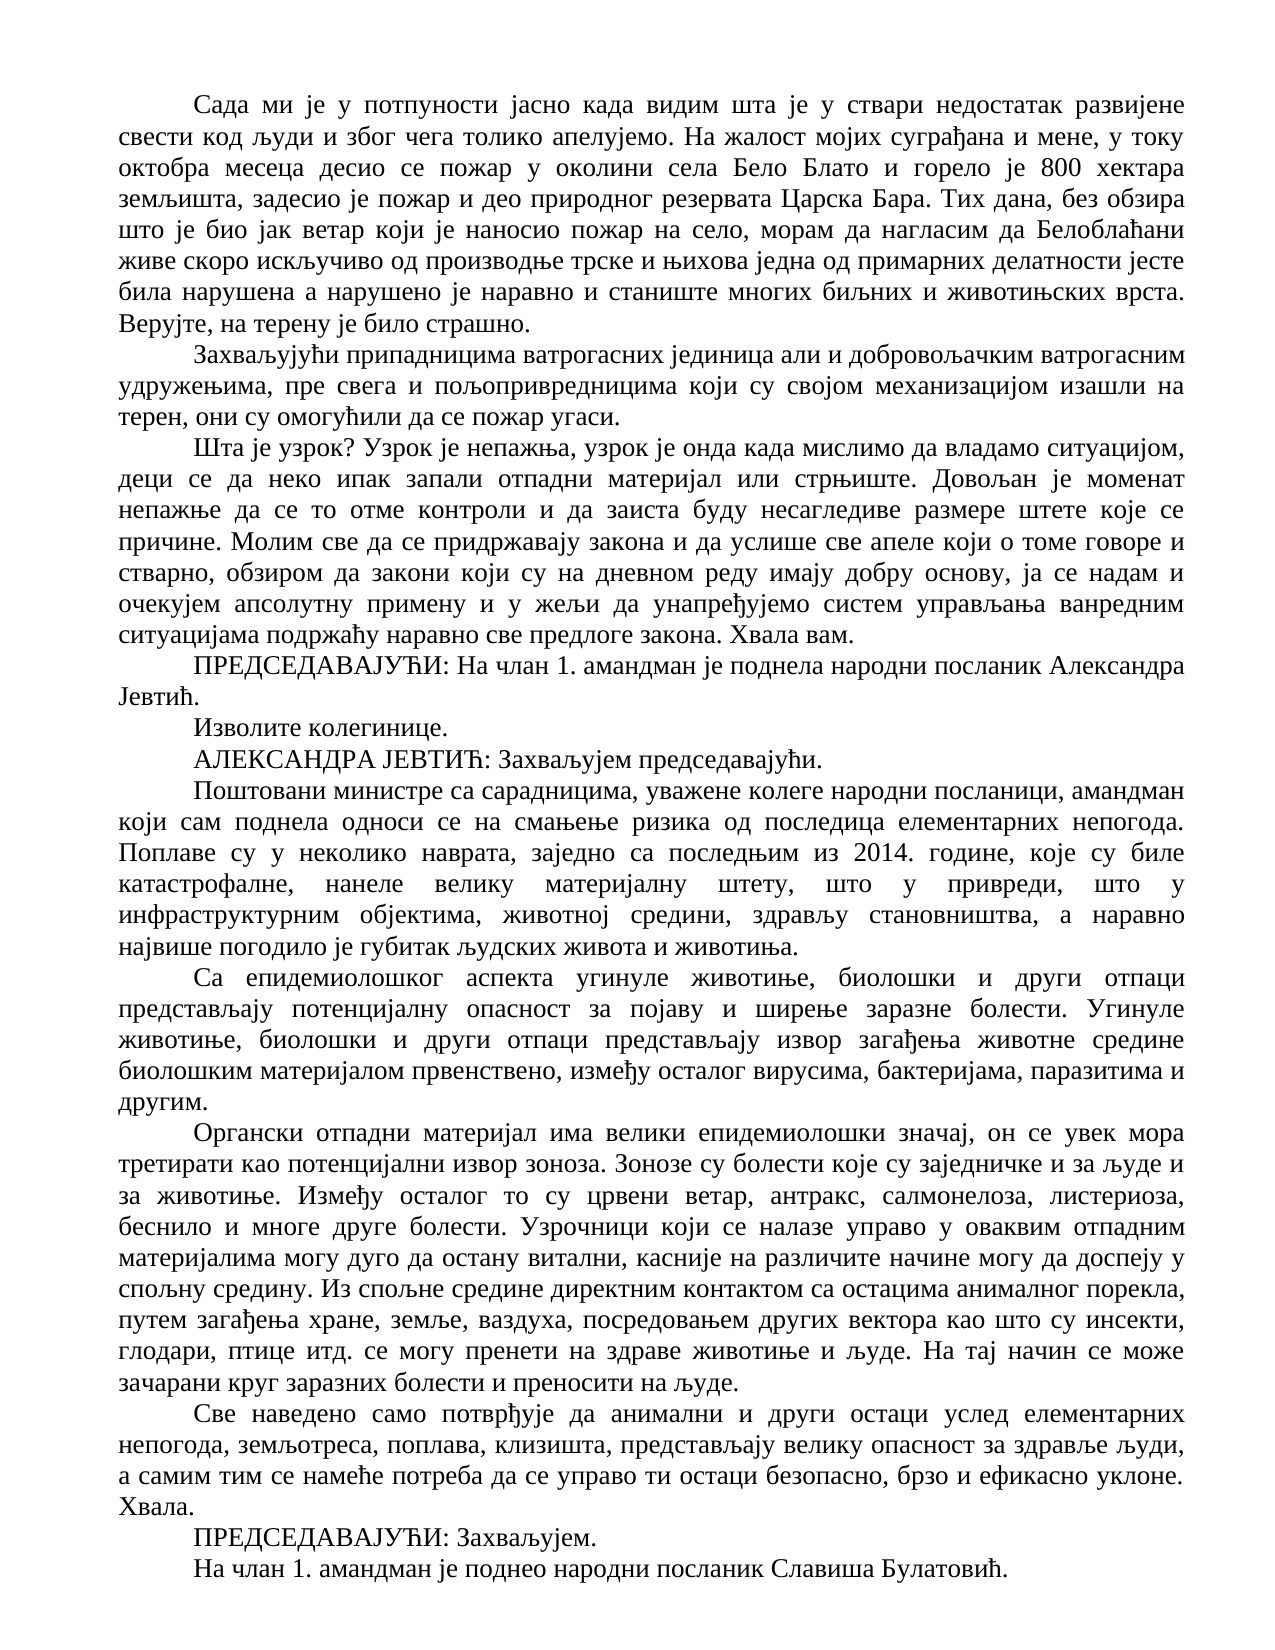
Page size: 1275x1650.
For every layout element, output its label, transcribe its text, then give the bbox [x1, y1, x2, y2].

text ПРЕДСЕДАВАЈУЋИ: На члан 1. амандман је поднела народни посланик Александра Јевтић. [118, 649, 1186, 712]
text Захваљујући припадницима ватрогасних јединица али и добровољачким ватрогасним удружењима, пре свега и пољопривредницима који су својом механизацијом изашли на терен, они су омогућили да се пожар угаси. [118, 338, 1186, 431]
text Поштовани министре са сарадницима, уважене колеге народни посланици, амандман који сам поднела односи се на смањење ризика од последица елементарних непогода. Поплаве су у неколико наврата, заједно са последњим из 2014. године, које су биле катастрофалне, нанеле велику материјалну штету, што у привреди, што у инфраструктурним објектима, животној средини, здрављу становништва, а наравно највише погодило је губитак људских живота и животиња. [118, 774, 1186, 961]
text ПРЕДСЕДАВАЈУЋИ: Захваљујем. [118, 1521, 1186, 1552]
text Све наведено само потврђује да анимални и други остаци услед елементарних непогода, земљотреса, поплава, клизишта, представљају велику опасност за здравље људи, а самим тим се намеће потреба да се управо ти остаци безопасно, брзо и ефикасно уклоне. Хвала. [118, 1397, 1186, 1521]
text Органски отпадни материјал има велики епидемиолошки значај, он се увек мора третирати као потенцијални извор зоноза. Зонозе су болести које су заједничке и за људе и за животиње. Између осталог то су црвени ветар, антракс, салмонелоза, листериоза, беснило и многе друге болести. Узрочници који се налазе управо у оваквим отпадним материјалима могу дуго да остану витални, касније на различите начине могу да доспеју у спољну средину. Из спољне средине директним контактом са остацима анималног порекла, путем загађења хране, земље, ваздуха, посредовањем других вектора као што су инсекти, глодари, птице итд. се могу пренети на здраве животиње и људе. На тај начин се може зачарани круг заразних болести и преносити на људе. [118, 1116, 1186, 1397]
text Сада ми је у потпуности јасно када видим шта је у ствари недостатак развијене свести код људи и због чега толико апелујемо. На жалост мојих суграђана и мене, у току октобра месеца десио се пожар у околини села Бело Блато и горело је 800 хектара земљишта, задесио је пожар и део природног резервата Царска Бара. Тих дана, без обзира што је био јак ветар који је наносио пожар на село, морам да нагласим да Белоблаћани живе скоро искључиво од производње трске и њихова једна од примарних делатности јесте била нарушена а нарушено је наравно и станиште многих биљних и животињских врста. Верујте, на терену је било страшно. [118, 89, 1186, 338]
text Изволите колегинице. [118, 712, 1186, 743]
text АЛЕКСАНДРА ЈЕВТИЋ: Захваљујем председавајући. [118, 743, 1186, 774]
text Шта је узрок? Узрок је непажња, узрок је онда када мислимо да владамо ситуацијом, деци се да неко ипак запали отпадни материјал или стрњиште. Довољан је моменат непажње да се то отме контроли и да заиста буду несагледиве размере штете које се причине. Молим све да се придржавају закона и да услише све апеле који о томе говоре и стварно, обзиром да закони који су на дневном реду имају добру основу, ја се надам и очекујем апсолутну примену и у жељи да унапређујемо систем управљања ванредним ситуацијама подржаћу наравно све предлоге закона. Хвала вам. [118, 431, 1186, 649]
text Са епидемиолошког аспекта угинуле животиње, биолошки и други отпаци представљају потенцијалну опасност за појаву и ширење заразне болести. Угинуле животиње, биолошки и други отпаци представљају извор загађења животне средине биолошким материјалом првенствено, између осталог вирусима, бактеријама, паразитима и другим. [118, 961, 1186, 1116]
text На члан 1. амандман је поднео народни посланик Славиша Булатовић. [118, 1552, 1186, 1584]
